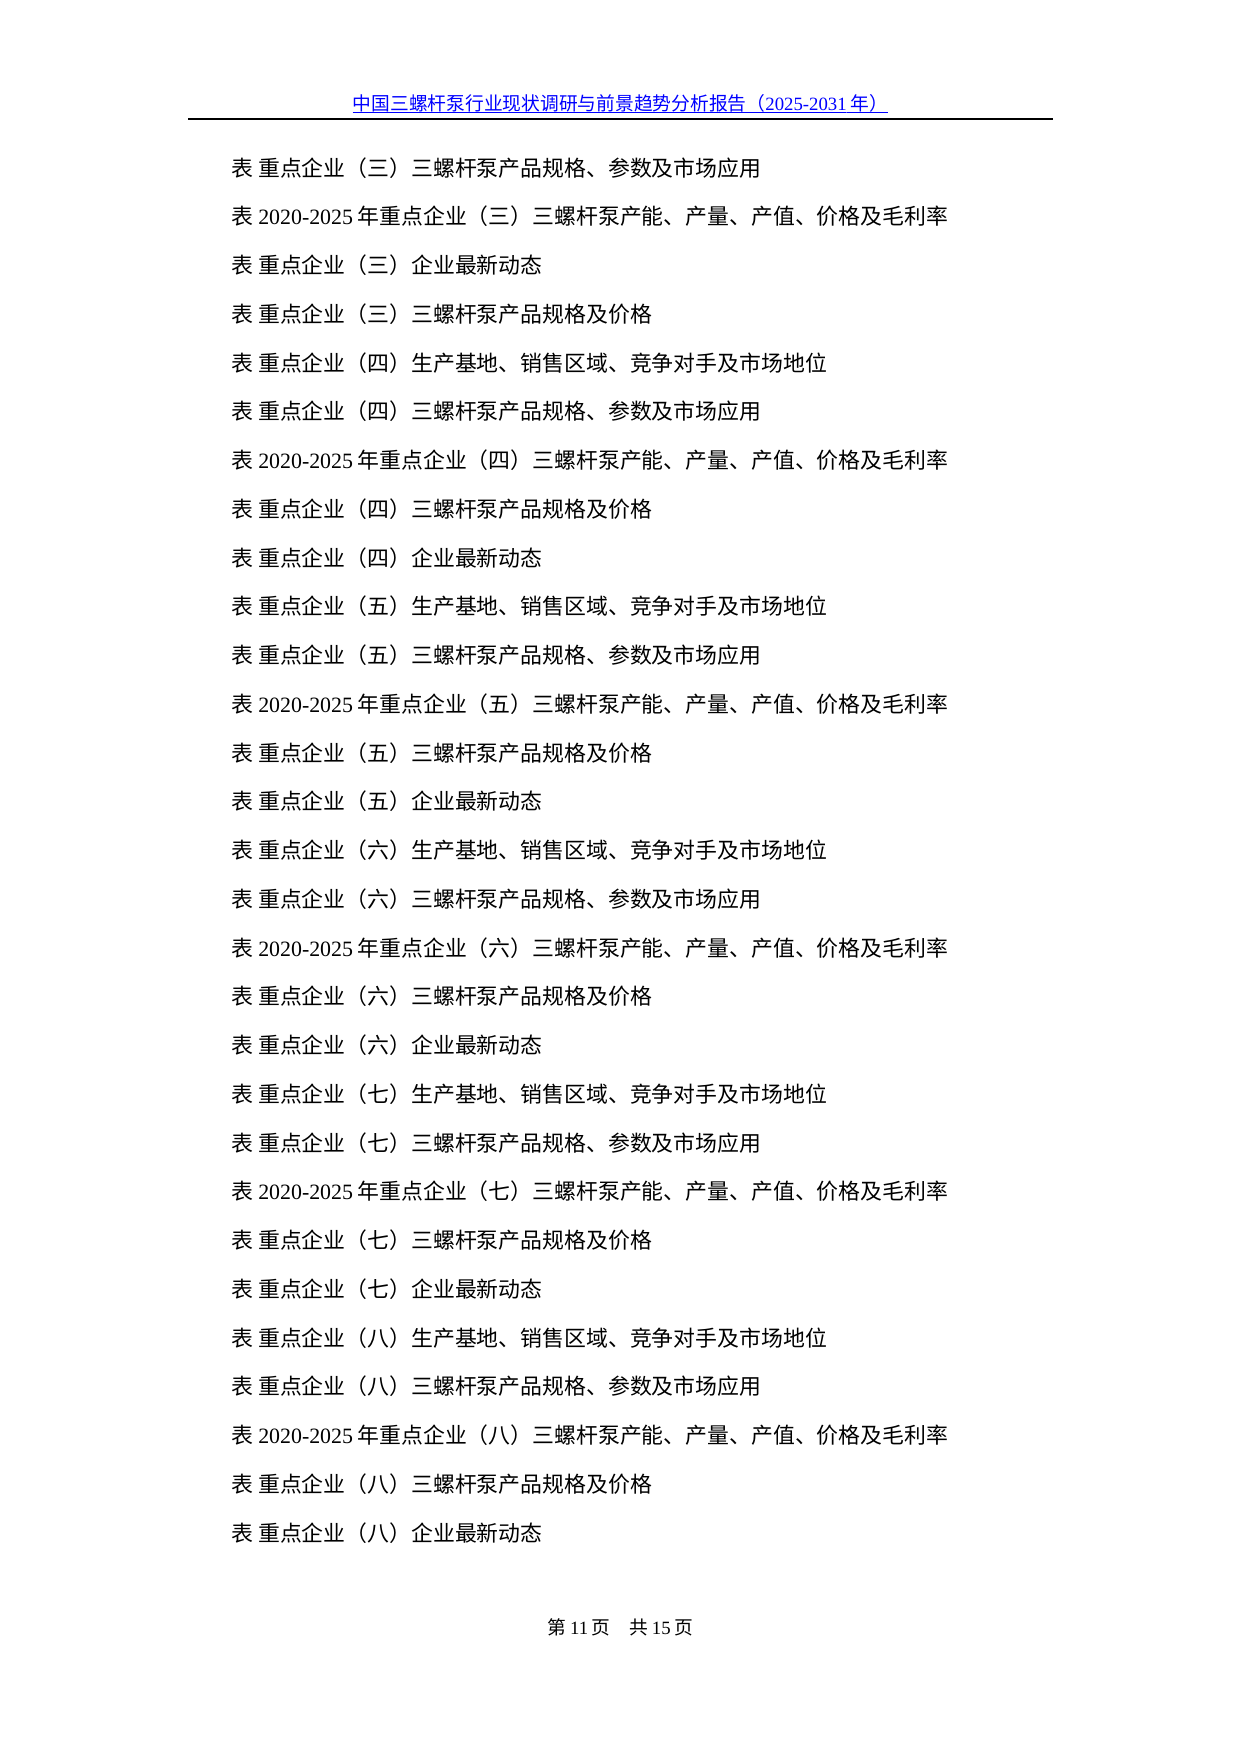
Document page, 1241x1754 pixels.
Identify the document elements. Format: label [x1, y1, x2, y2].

text [187, 150, 1053, 1548]
